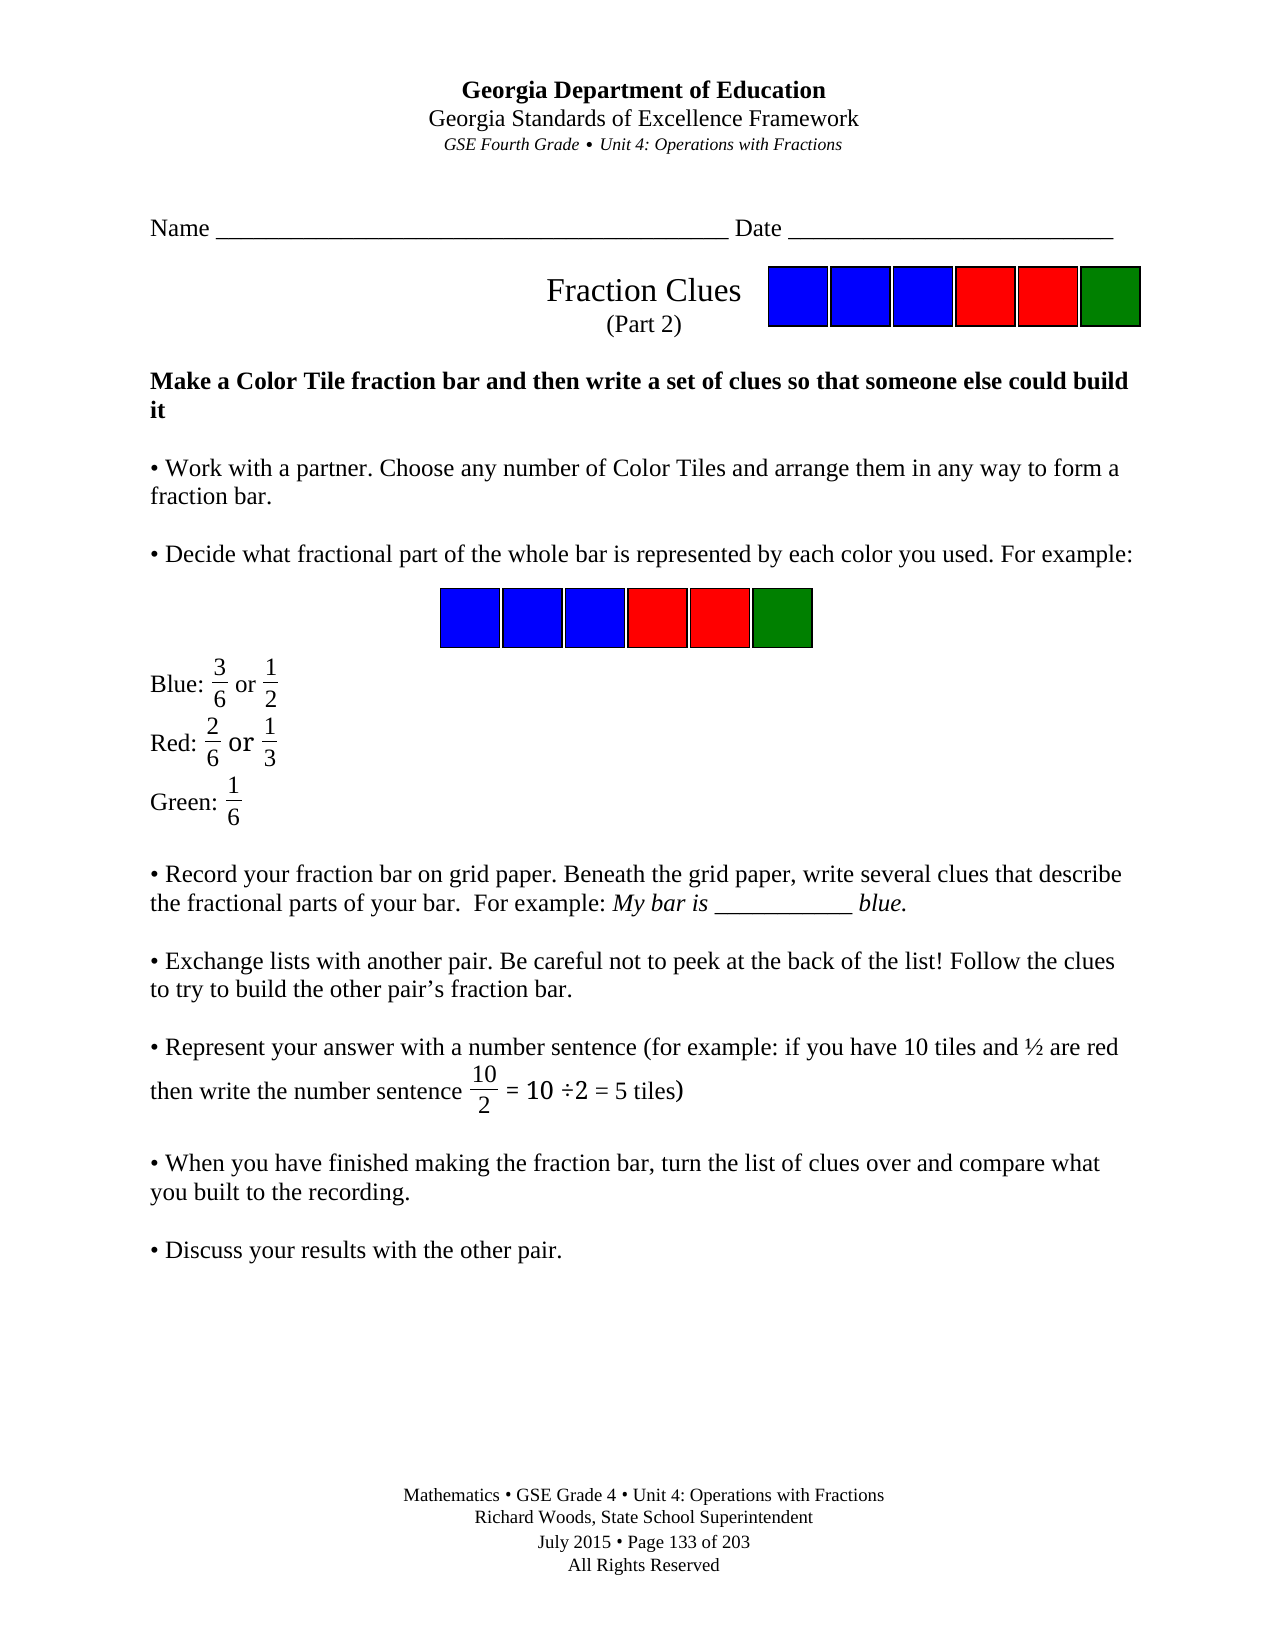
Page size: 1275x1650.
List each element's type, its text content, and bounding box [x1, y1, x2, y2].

text • Decide what fractional part of the whole bar is represented by each color you used. For example: [150, 539, 1137, 568]
text Fraction Clues [150, 271, 768, 309]
text • Exchange lists with another pair. Be careful not to peek at the back of the list! Follow the clues to try to build the other pair’s fraction bar. [150, 946, 1137, 1003]
text • Record your fraction bar on grid paper. Beneath the grid paper, write several clues that describe the fractional parts of your bar. For example: My bar is ___________ blue. [150, 859, 1137, 917]
text • Represent your answer with a number sentence (for example: if you have 10 tiles and ½ are red then write the number sentence = 10 ÷2 = 5 tiles) [150, 1032, 1133, 1120]
text Name _________________________________________ Date __________________________ [150, 213, 1137, 242]
text Red: or [150, 713, 1137, 772]
text (Part 2) [150, 309, 1137, 338]
text Blue: or [150, 654, 1137, 713]
text • Discuss your results with the other pair. [150, 1235, 1137, 1263]
text • When you have finished making the fraction bar, turn the list of clues over and compare what you built to the recording. [150, 1148, 1137, 1206]
text • Work with a partner. Choose any number of Color Tiles and arrange them in any way to form a fraction bar. [150, 453, 1137, 510]
text Green: [150, 772, 1137, 831]
text Make a Color Tile fraction bar and then write a set of clues so that someone else could build it [150, 366, 1137, 424]
